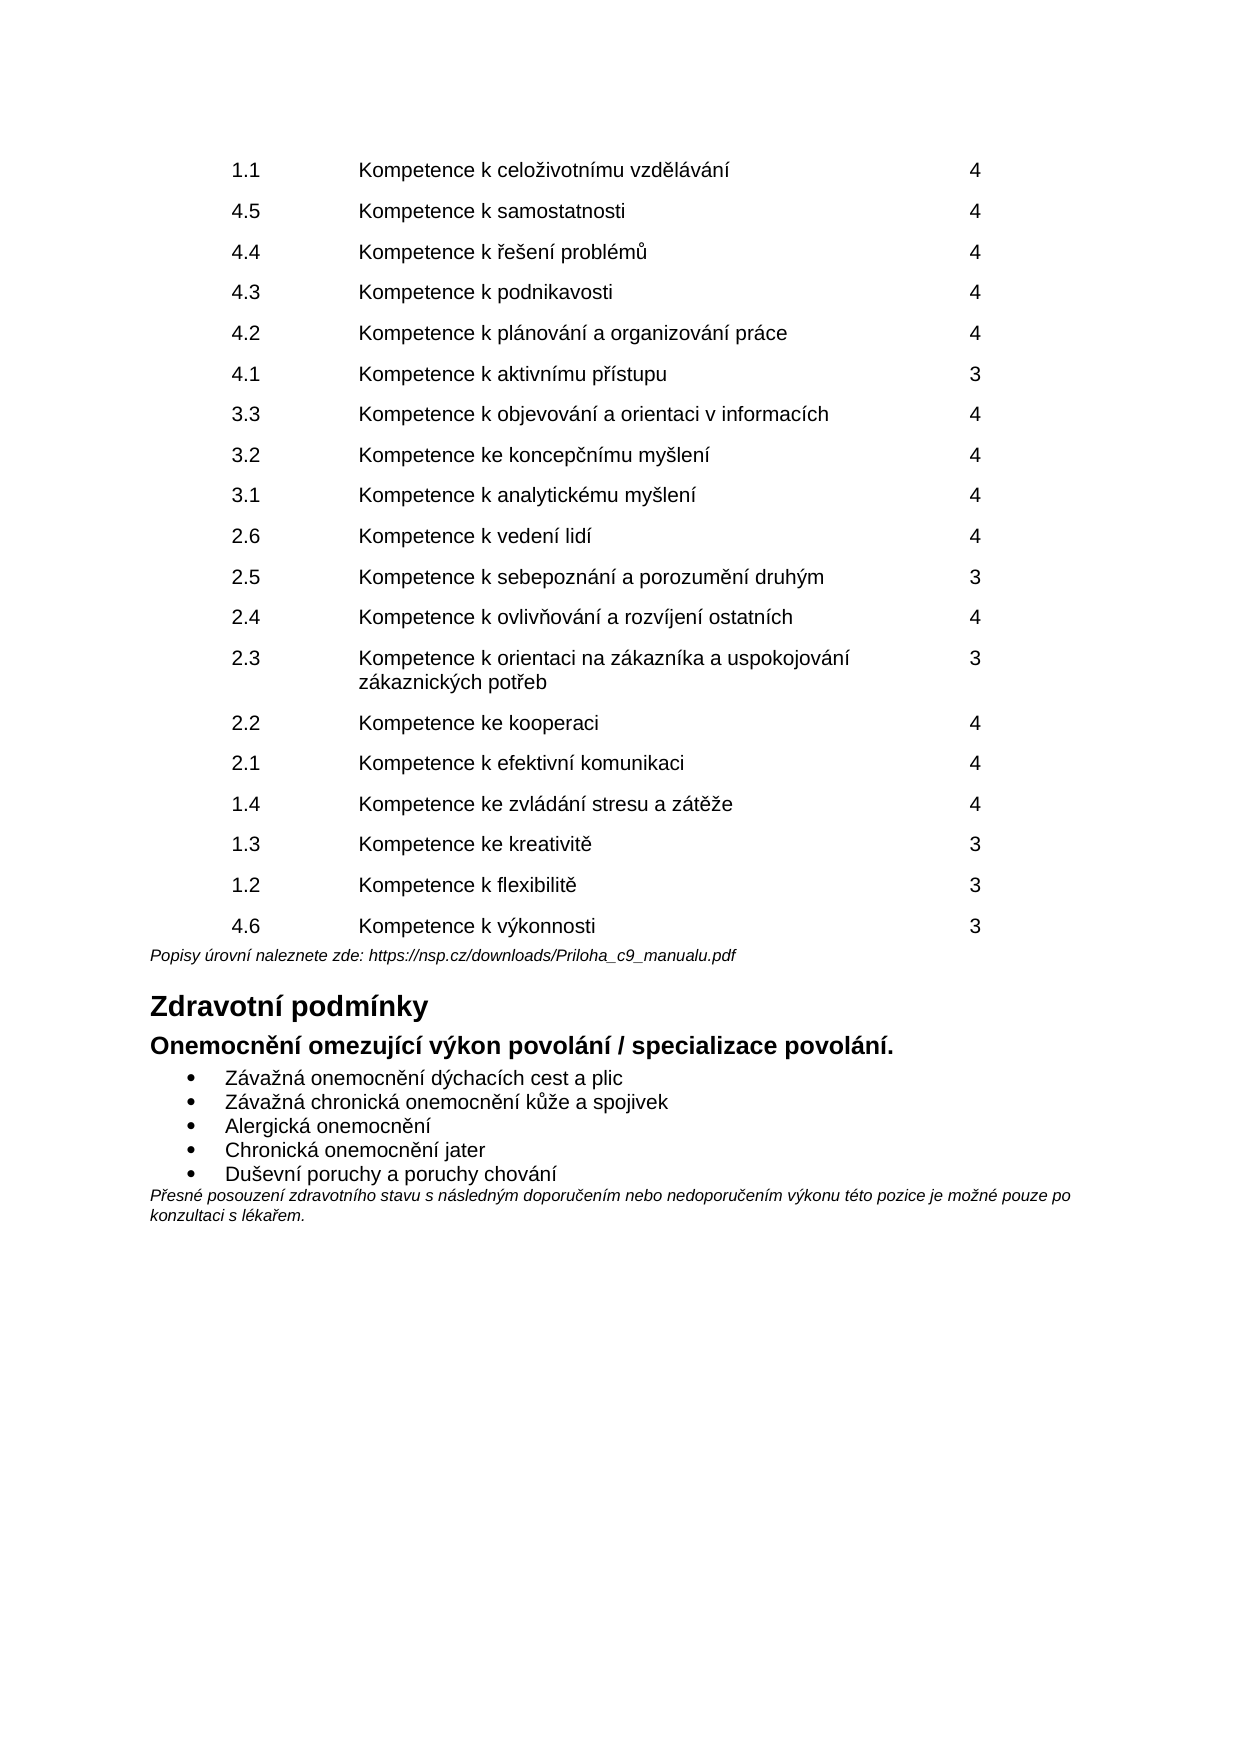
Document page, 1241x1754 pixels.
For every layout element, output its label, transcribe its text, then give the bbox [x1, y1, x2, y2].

table_cell 3 [871, 865, 1079, 905]
table_cell 1.3 [142, 824, 350, 864]
table_cell Kompetence ke kreativitě [350, 824, 871, 864]
table_cell 2.4 [142, 597, 350, 637]
list Alergická onemocnění [187, 1114, 1090, 1138]
text Popisy úrovní naleznete zde: https://nsp.cz/downloads/Priloha_c9_manualu.pdf [150, 946, 1090, 965]
table_cell 3 [871, 638, 1079, 702]
table_cell 2.3 [142, 638, 350, 702]
table_cell Kompetence k analytickému myšlení [350, 475, 871, 516]
table_cell Kompetence k celoživotnímu vzdělávání [350, 150, 871, 191]
table_cell 2.2 [142, 702, 350, 743]
table_cell 4.2 [142, 313, 350, 353]
table_cell Kompetence k objevování a orientaci v informacích [350, 394, 871, 434]
table_cell 4 [871, 191, 1079, 231]
table_cell 3 [871, 905, 1079, 946]
table_cell 4 [871, 434, 1079, 475]
text Přesné posouzení zdravotního stavu s následným doporučením nebo nedoporučením výkonu této pozice je možné pouze po konzultaci s lékařem. [150, 1186, 1090, 1224]
table_cell 3.3 [142, 394, 350, 434]
list Závažná chronická onemocnění kůže a spojivek [187, 1090, 1090, 1114]
table_cell 4 [871, 783, 1079, 824]
table_cell Kompetence k efektivní komunikaci [350, 743, 871, 783]
table_cell Kompetence k výkonnosti [350, 905, 871, 946]
table_cell 3.2 [142, 434, 350, 475]
table_cell 4.4 [142, 231, 350, 272]
table_cell 4.6 [142, 905, 350, 946]
table_cell Kompetence ke koncepčnímu myšlení [350, 434, 871, 475]
table_cell 1.1 [142, 150, 350, 191]
table_cell 2.6 [142, 516, 350, 556]
table_cell 4 [871, 231, 1079, 272]
table_cell 2.1 [142, 743, 350, 783]
table_cell 4 [871, 597, 1079, 637]
table_cell 1.4 [142, 783, 350, 824]
table_cell 4 [871, 743, 1079, 783]
list Duševní poruchy a poruchy chování [187, 1162, 1090, 1186]
table_cell Kompetence k sebepoznání a porozumění druhým [350, 556, 871, 597]
list Chronická onemocnění jater [187, 1138, 1090, 1162]
table_cell 4 [871, 702, 1079, 743]
table_cell Kompetence k aktivnímu přístupu [350, 353, 871, 394]
table_cell Kompetence k ovlivňování a rozvíjení ostatních [350, 597, 871, 637]
list Závažná onemocnění dýchacích cest a plic [187, 1066, 1090, 1090]
table_cell Kompetence k flexibilitě [350, 865, 871, 905]
table_cell 2.5 [142, 556, 350, 597]
table_cell Kompetence k plánování a organizování práce [350, 313, 871, 353]
table_cell 4.5 [142, 191, 350, 231]
table_cell 3 [871, 353, 1079, 394]
table_cell 4.3 [142, 272, 350, 312]
table_cell 4 [871, 516, 1079, 556]
table_cell 4.1 [142, 353, 350, 394]
table_cell 4 [871, 272, 1079, 312]
table_cell 1.2 [142, 865, 350, 905]
subtitle Zdravotní podmínky [150, 989, 1090, 1022]
table_cell Kompetence ke kooperaci [350, 702, 871, 743]
table_cell 3 [871, 556, 1079, 597]
subtitle Onemocnění omezující výkon povolání / specializace povolání. [150, 1031, 1090, 1059]
table_cell Kompetence k vedení lidí [350, 516, 871, 556]
table_cell 4 [871, 475, 1079, 516]
table_cell Kompetence ke zvládání stresu a zátěže [350, 783, 871, 824]
table_cell Kompetence k podnikavosti [350, 272, 871, 312]
table_cell 3.1 [142, 475, 350, 516]
table_cell Kompetence k samostatnosti [350, 191, 871, 231]
table_cell 3 [871, 824, 1079, 864]
table_cell 4 [871, 313, 1079, 353]
table_cell 4 [871, 394, 1079, 434]
table_cell Kompetence k řešení problémů [350, 231, 871, 272]
table_cell 4 [871, 150, 1079, 191]
table_cell Kompetence k orientaci na zákazníka a uspokojování zákaznických potřeb [350, 638, 871, 702]
